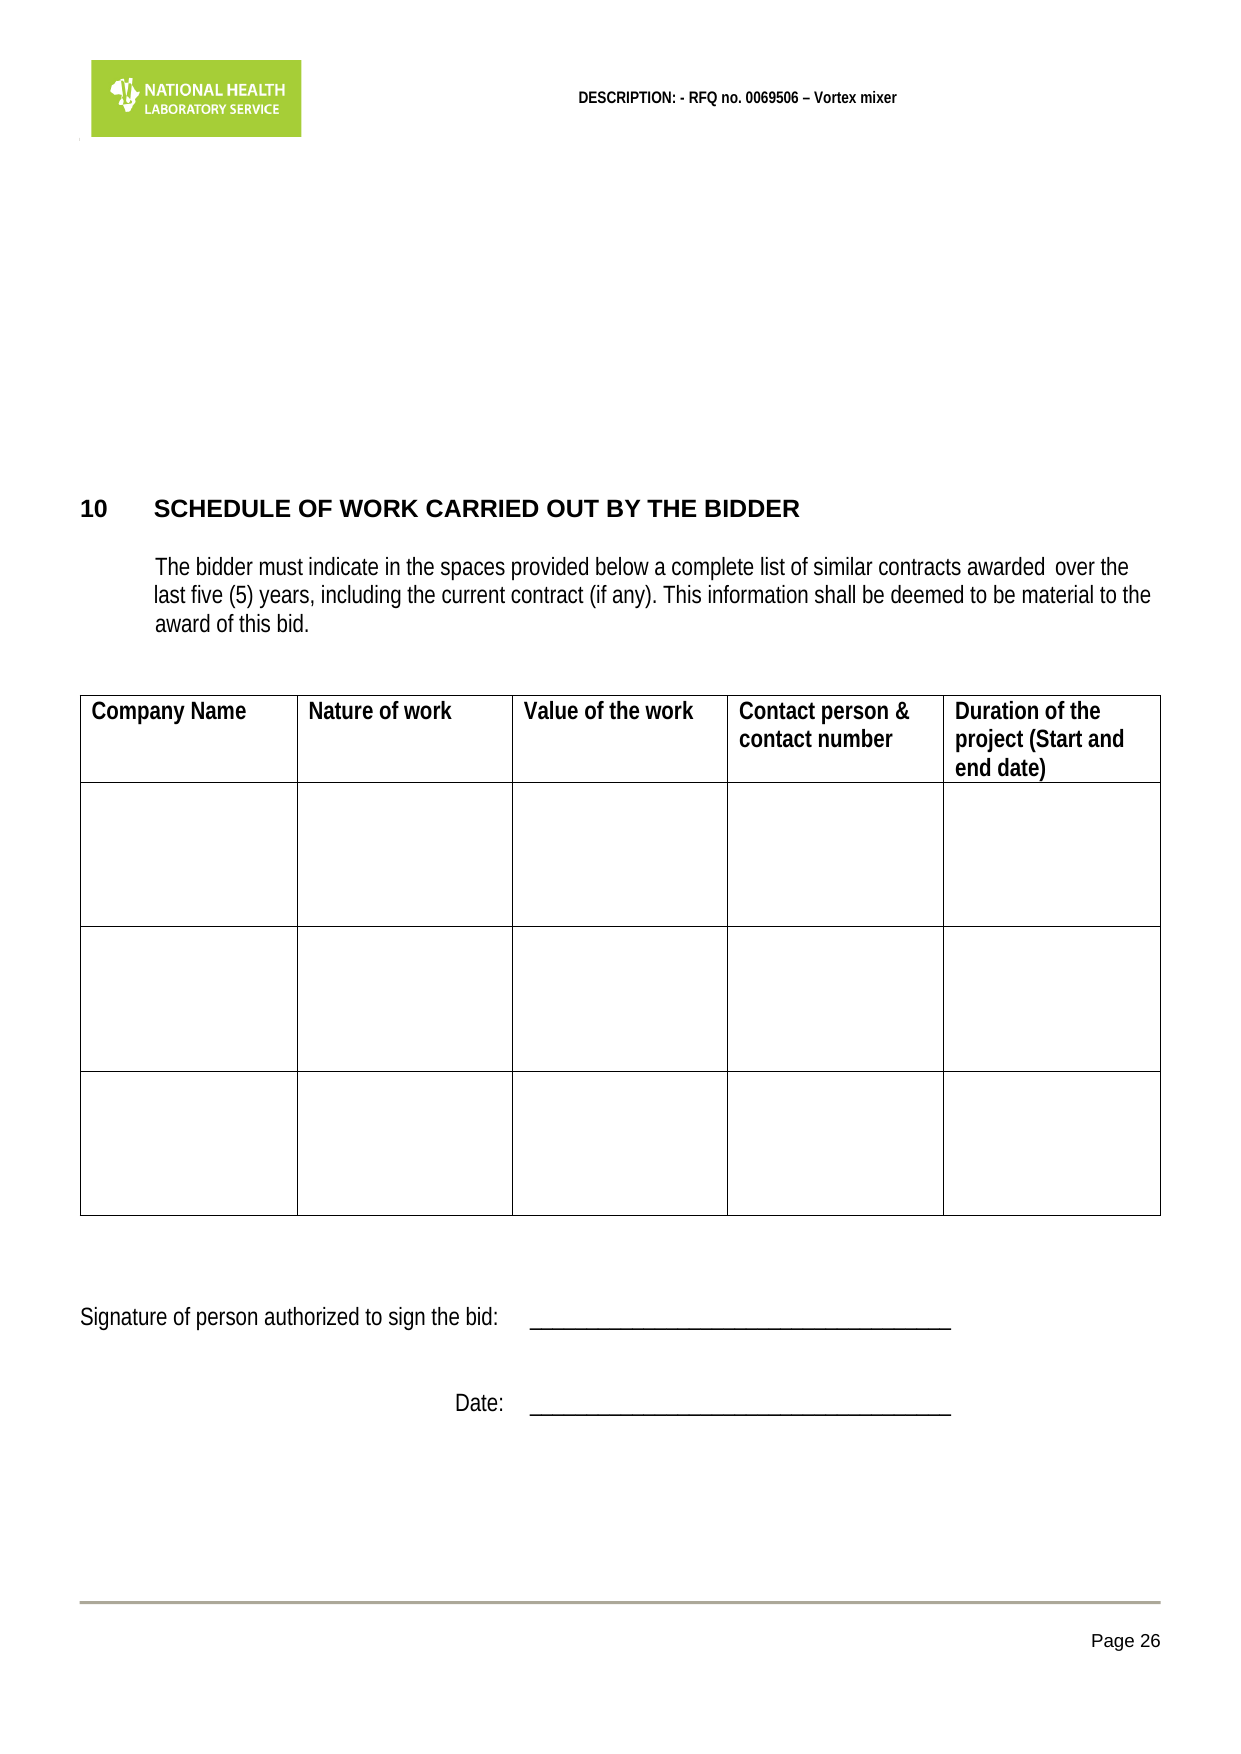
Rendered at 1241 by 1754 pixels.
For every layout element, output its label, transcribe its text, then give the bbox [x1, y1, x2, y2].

table_cell [728, 927, 943, 1071]
picture [91, 60, 302, 137]
table_header Duration of the project (Start and end date) [944, 696, 1160, 782]
subtitle SCHEDULE OF WORK CARRIED OUT BY THE BIDDER [80, 494, 1161, 523]
table_cell [298, 927, 512, 1071]
table_cell [944, 1072, 1160, 1215]
table_cell [81, 783, 297, 926]
table_cell [298, 1072, 512, 1215]
table_cell [513, 927, 727, 1071]
table_cell [944, 783, 1160, 926]
table_header Nature of work [298, 696, 512, 782]
table_cell [728, 783, 943, 926]
text Signature of person authorized to sign the bid: _____________________________________ [80, 1302, 1161, 1331]
table_header Contact person & contact number [728, 696, 943, 782]
table_header Company Name [81, 696, 297, 782]
table_cell [81, 927, 297, 1071]
text Date: _____________________________________ [80, 1388, 1161, 1416]
table_cell [513, 1072, 727, 1215]
text The bidder must indicate in the spaces provided below a complete list of similar contracts awarded over the last five (5) years, including the current contract (if any). This information shall be deemed to be material to the award of this bid. [153, 551, 1161, 637]
table_cell [944, 927, 1160, 1071]
table_header Value of the work [513, 696, 727, 782]
table_cell [513, 783, 727, 926]
table_cell [298, 783, 512, 926]
table_cell [81, 1072, 297, 1215]
table_cell [728, 1072, 943, 1215]
